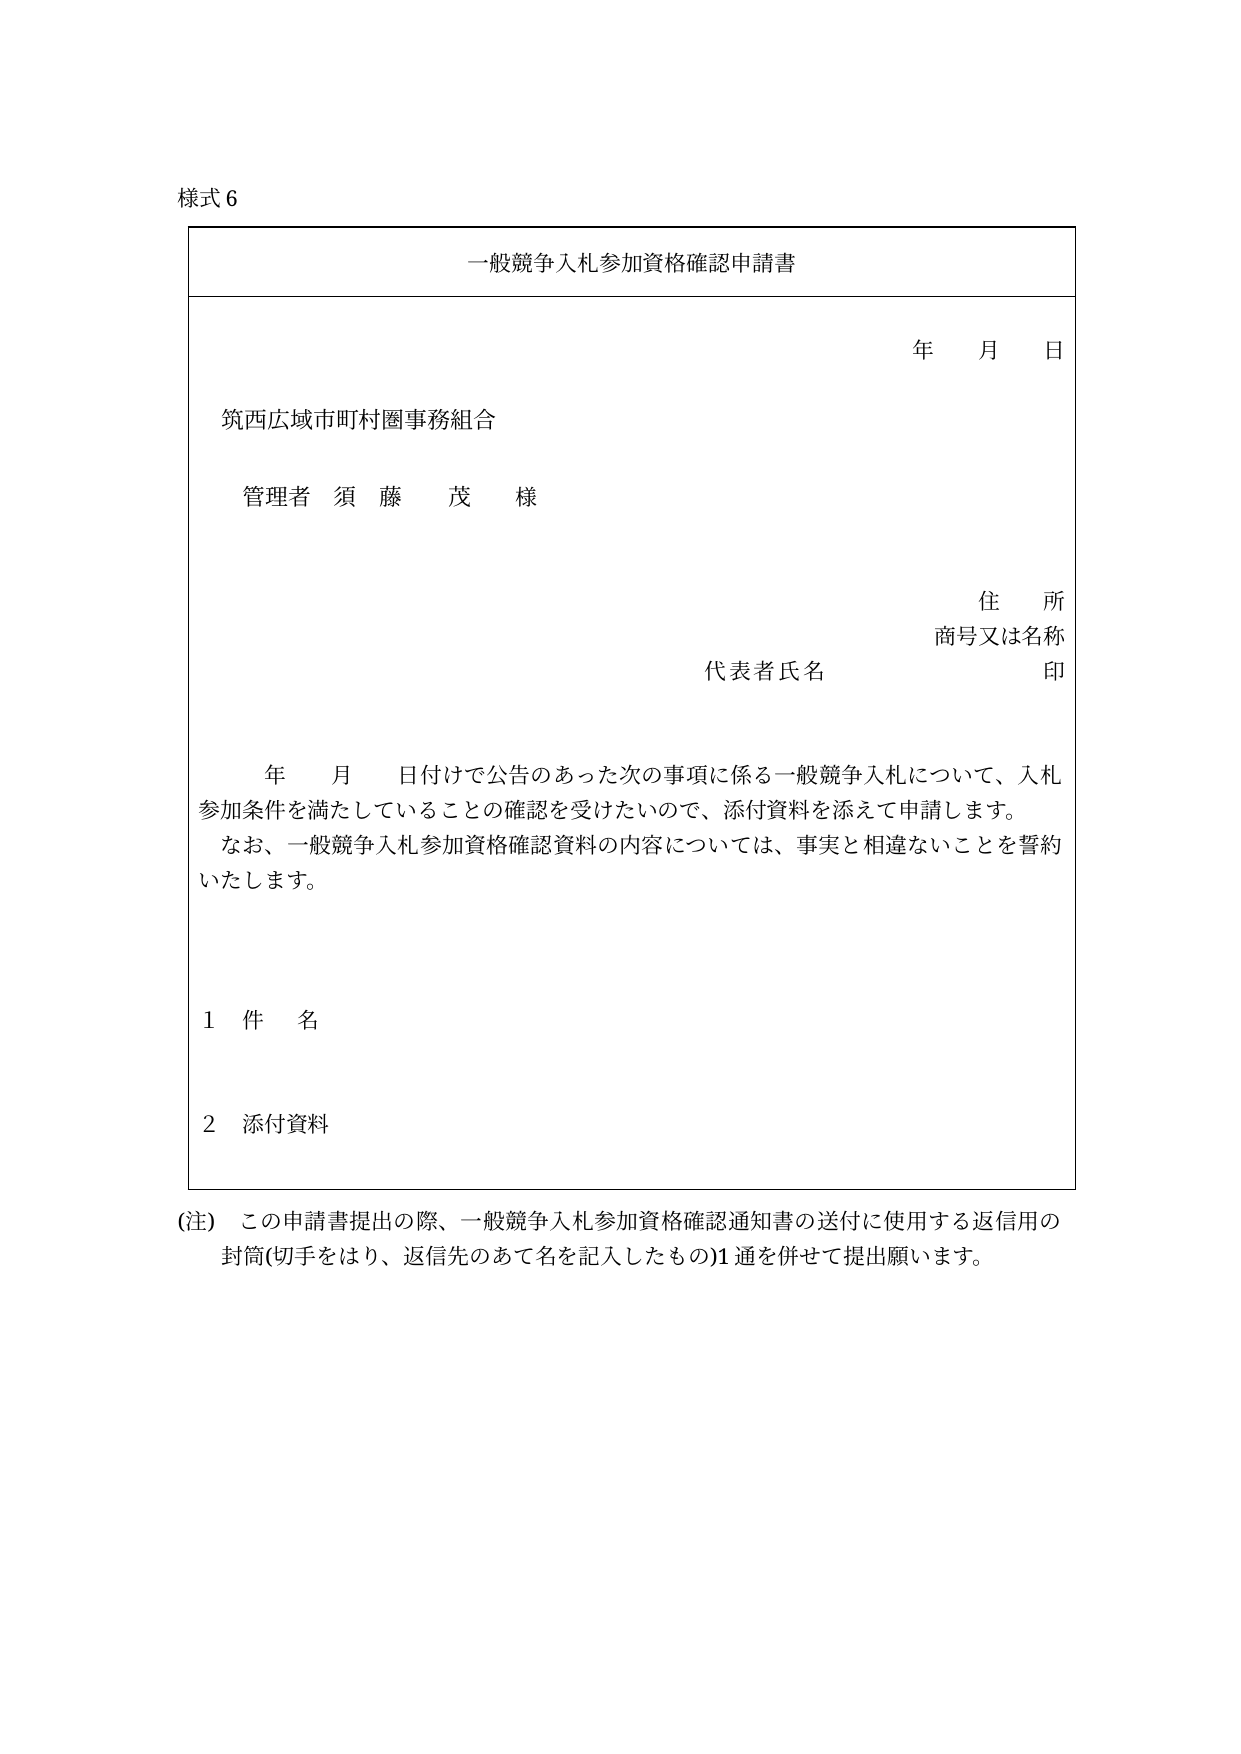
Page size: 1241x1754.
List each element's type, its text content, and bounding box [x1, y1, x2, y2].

text (注) この申請書提出の際、一般競争入札参加資格確認通知書の送付に使用する返信用の封筒(切手をはり、返信先のあて名を記入したもの)1通を併せて提出願います。 [177, 1203, 1063, 1272]
table_header 一般競争入札参加資格確認申請書 [189, 228, 1075, 296]
table_cell 年 月 日 筑西広域市町村圏事務組合 管理者 須 藤 茂 様 住所 商号又は名称 代表者氏名 印 年 月 日付けで公告のあった次の事項に係る一般競争入札について、入札参加条件を満たしていることの確認を受けたいので、添付資料を添えて申請します。 なお、一般競争入札参加資格確認資料の内容については、事実と相違ないことを誓約いたします。 １ 件 名 ２ 添付資料 [189, 297, 1075, 1189]
text 様式6 [177, 179, 1063, 214]
